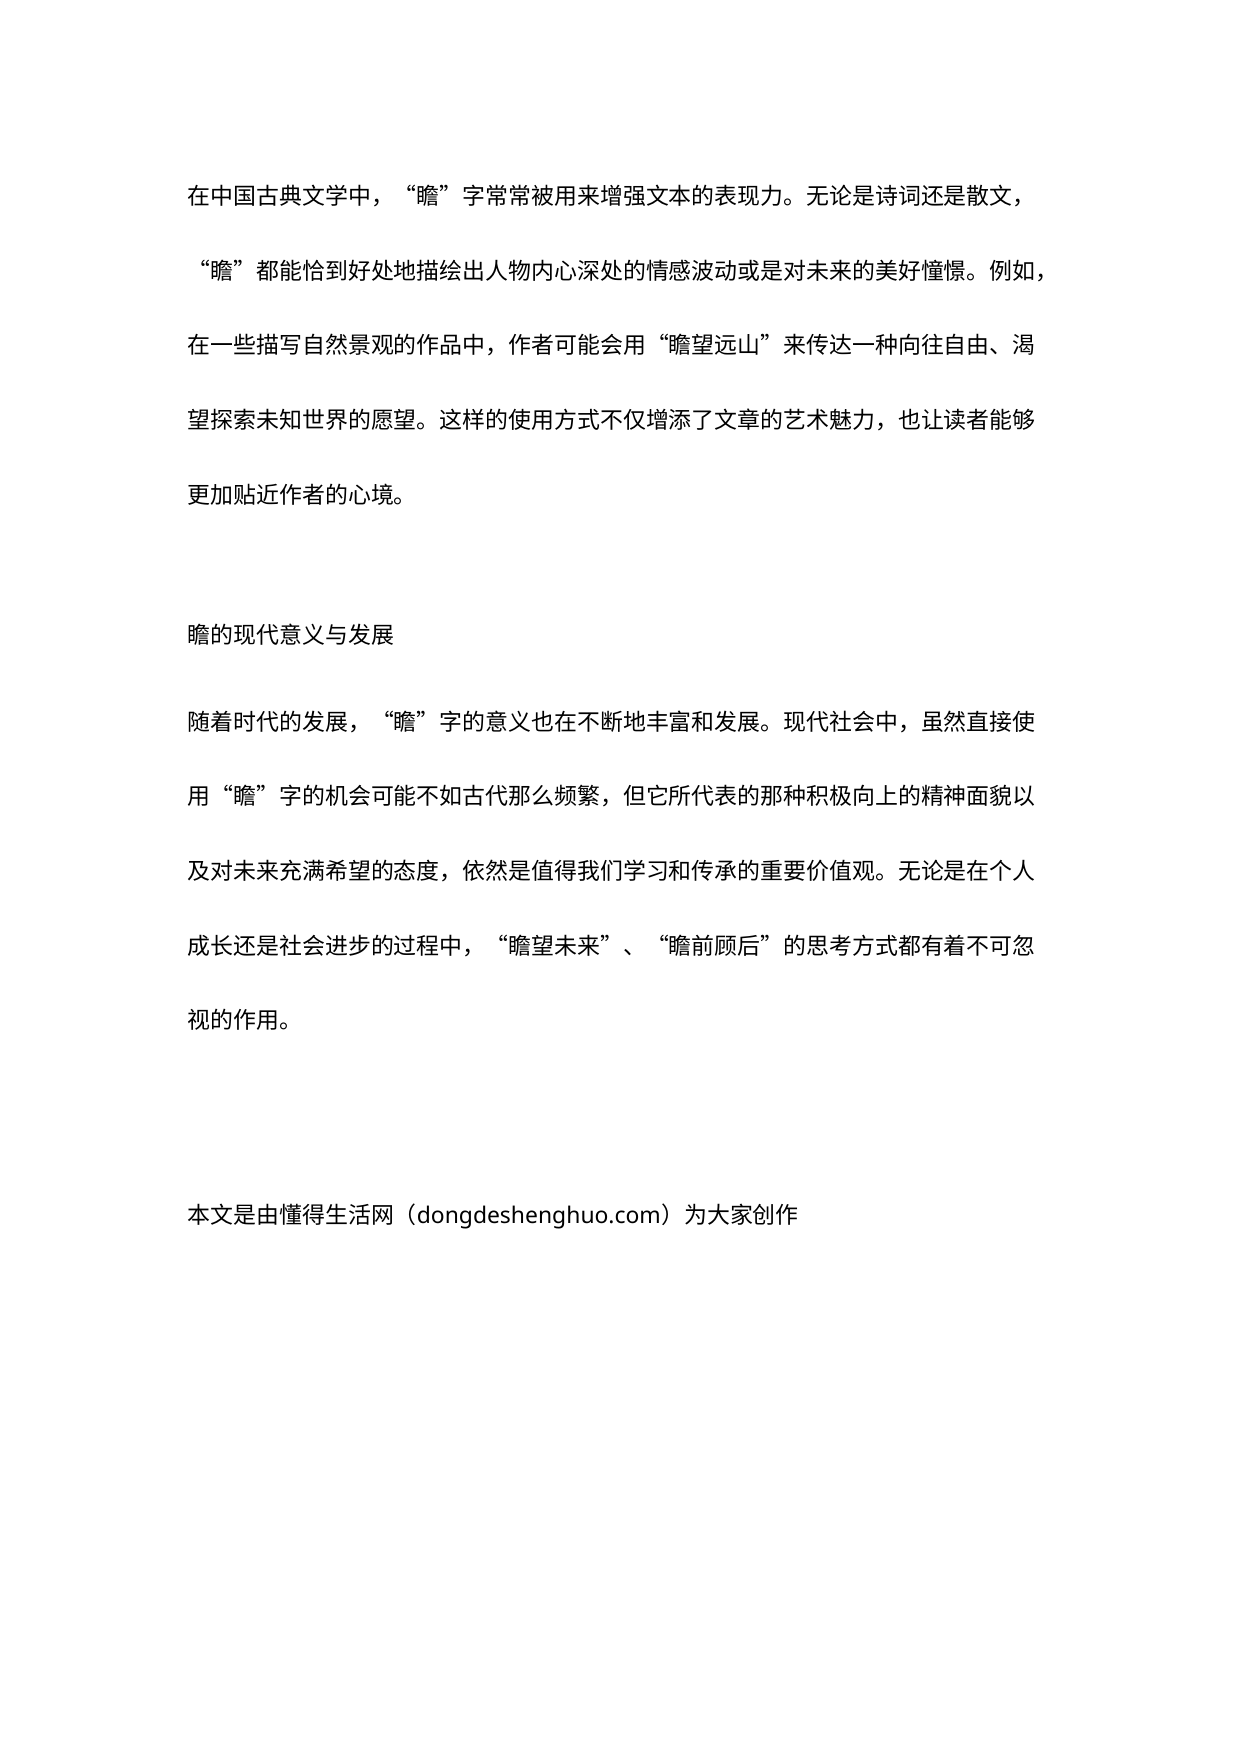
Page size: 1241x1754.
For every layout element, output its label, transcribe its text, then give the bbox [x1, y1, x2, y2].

text 瞻的现代意义与发展 [187, 601, 1053, 666]
text 本文是由懂得生活网（dongdeshenghuo.com）为大家创作 [187, 1181, 1053, 1246]
text 在中国古典文学中，“瞻”字常常被用来增强文本的表现力。无论是诗词还是散文，“瞻”都能恰到好处地描绘出人物内心深处的情感波动或是对未来的美好憧憬。例如，在一些描写自然景观的作品中，作者可能会用“瞻望远山”来传达一种向往自由、渴望探索未知世界的愿望。这样的使用方式不仅增添了文章的艺术魅力，也让读者能够更加贴近作者的心境。 [187, 162, 1053, 526]
text 随着时代的发展，“瞻”字的意义也在不断地丰富和发展。现代社会中，虽然直接使用“瞻”字的机会可能不如古代那么频繁，但它所代表的那种积极向上的精神面貌以及对未来充满希望的态度，依然是值得我们学习和传承的重要价值观。无论是在个人成长还是社会进步的过程中，“瞻望未来”、“瞻前顾后”的思考方式都有着不可忽视的作用。 [187, 688, 1053, 1051]
